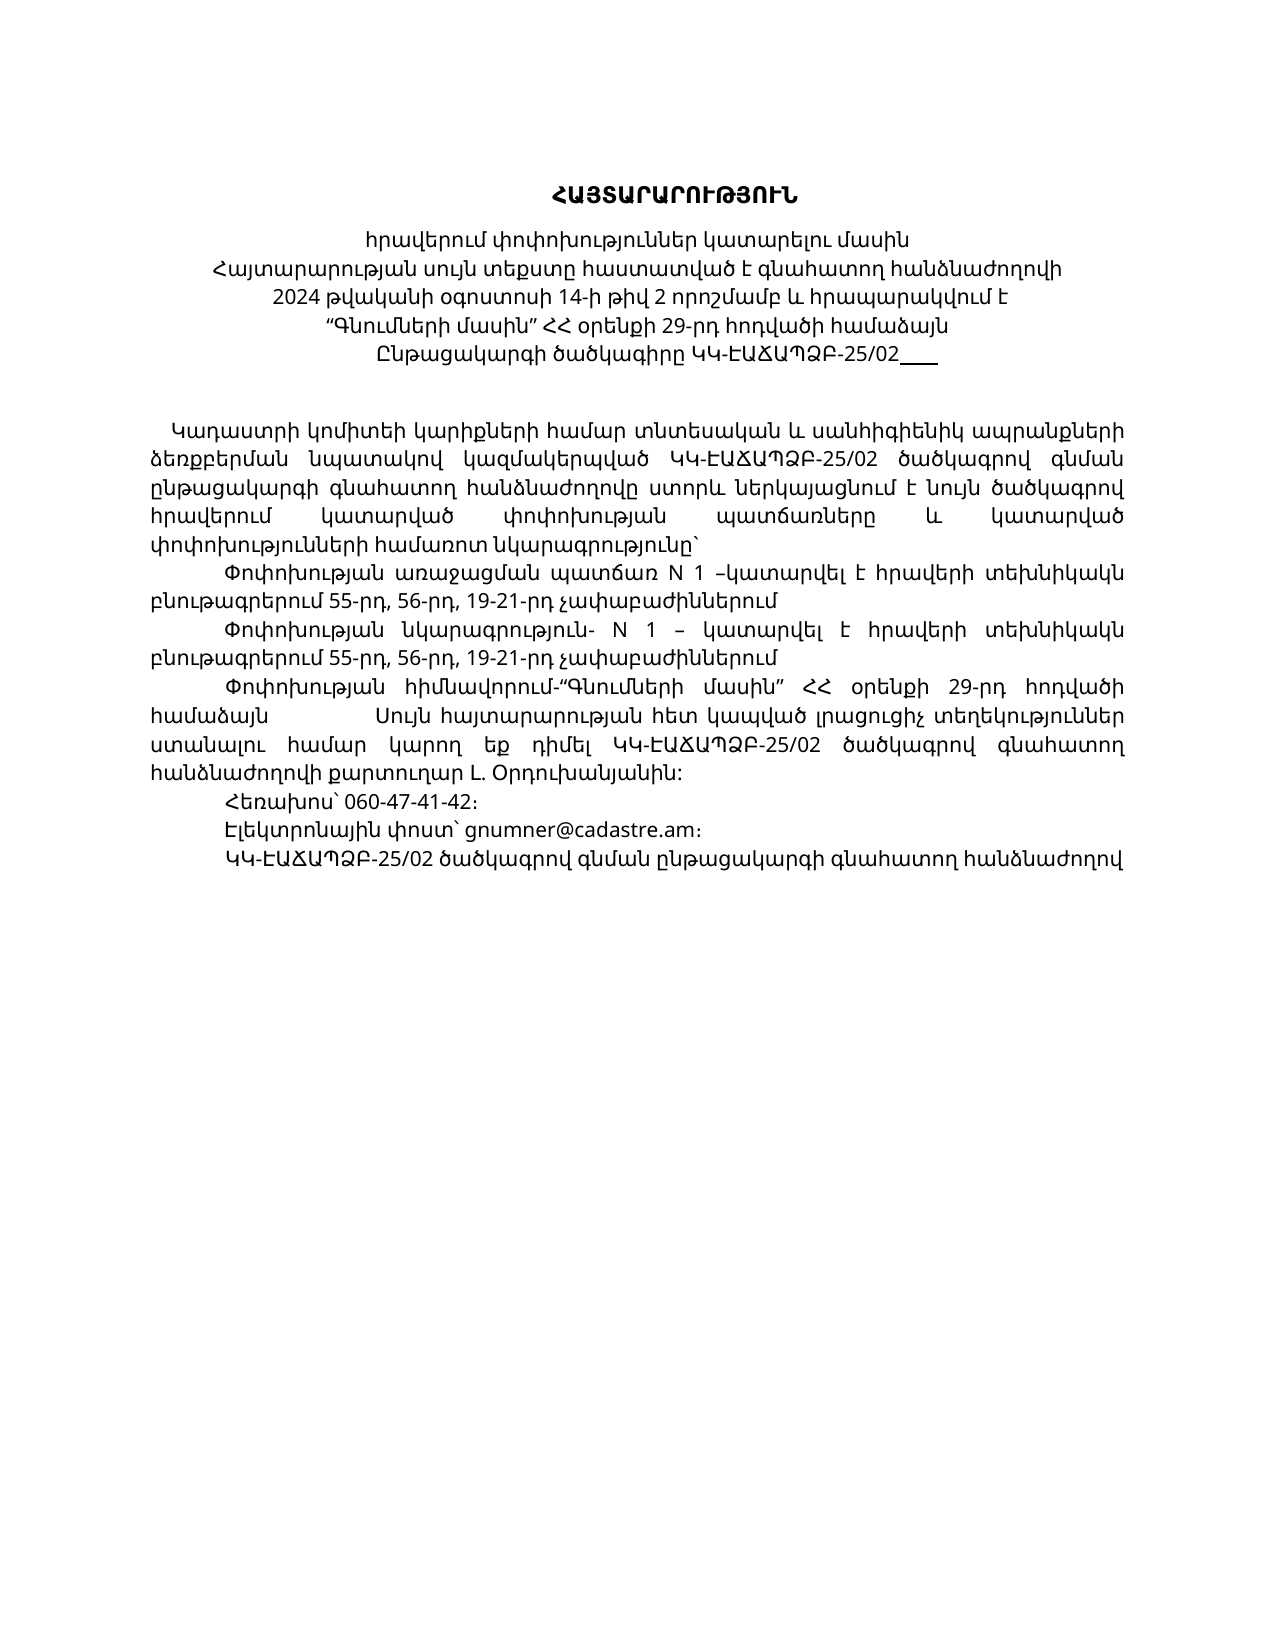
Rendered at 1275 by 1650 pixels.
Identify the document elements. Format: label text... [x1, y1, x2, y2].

subtitle Հայտարարության սույն տեքստը հաստատված է գնահատող հանձնաժողովի [150, 254, 1125, 282]
subtitle 2024 թվականի օգոստոսի 14-ի թիվ 2 որոշմամբ և հրապարակվում է [150, 282, 1125, 311]
text Հեռախոս՝ 060-47-41-42։ [150, 787, 1125, 815]
text Կադաստրի կոմիտեի կարիքների համար տնտեսական և սանհիգիենիկ ապրանքների ձեռքբերման նպատակով կազմակերպված ԿԿ-ԷԱՃԱՊՁԲ-25/02 ծածկագրով գնման ընթացակարգի գնահատող հանձնաժողովը ստորև ներկայացնում է նույն ծածկագրով հրավերում կատարված փոփոխության պատճառները և կատարված փոփոխությունների համառոտ նկարագրությունը` [150, 416, 1125, 558]
text ՀԱՅՏԱՐԱՐՈՒԹՅՈՒՆ [150, 179, 1125, 210]
text հրավերում փոփոխություններ կատարելու մասին [150, 226, 1125, 254]
subtitle “Գնումների մասին” ՀՀ օրենքի 29-րդ հոդվածի համաձայն [150, 311, 1125, 339]
text Փոփոխության նկարագրություն- N 1 – կատարվել է հրավերի տեխնիկակն բնութագրերում 55-րդ, 56-րդ, 19-21-րդ չափաբաժիններում [150, 615, 1125, 672]
subtitle Ընթացակարգի ծածկագիրը ԿԿ-ԷԱՃԱՊՁԲ-25/02 [150, 339, 1125, 368]
text Փոփոխության հիմնավորում-“Գնումների մասին” ՀՀ օրենքի 29-րդ հոդվածի համաձայն Սույն հայտարարության հետ կապված լրացուցիչ տեղեկություններ ստանալու համար կարող եք դիմել ԿԿ-ԷԱՃԱՊՁԲ-25/02 ծածկագրով գնահատող հանձնաժողովի քարտուղար Լ. Օրդուխանյանին: [150, 672, 1125, 787]
text Էլեկտրոնային փոստ՝ gnumner@cadastre.am։ [150, 815, 1125, 844]
text ԿԿ-ԷԱՃԱՊՁԲ-25/02 ծածկագրով գնման ընթացակարգի գնահատող հանձնաժողով [150, 844, 1125, 872]
text Փոփոխության առաջացման պատճառ N 1 –կատարվել է հրավերի տեխնիկակն բնութագրերում 55-րդ, 56-րդ, 19-21-րդ չափաբաժիններում [150, 558, 1125, 615]
